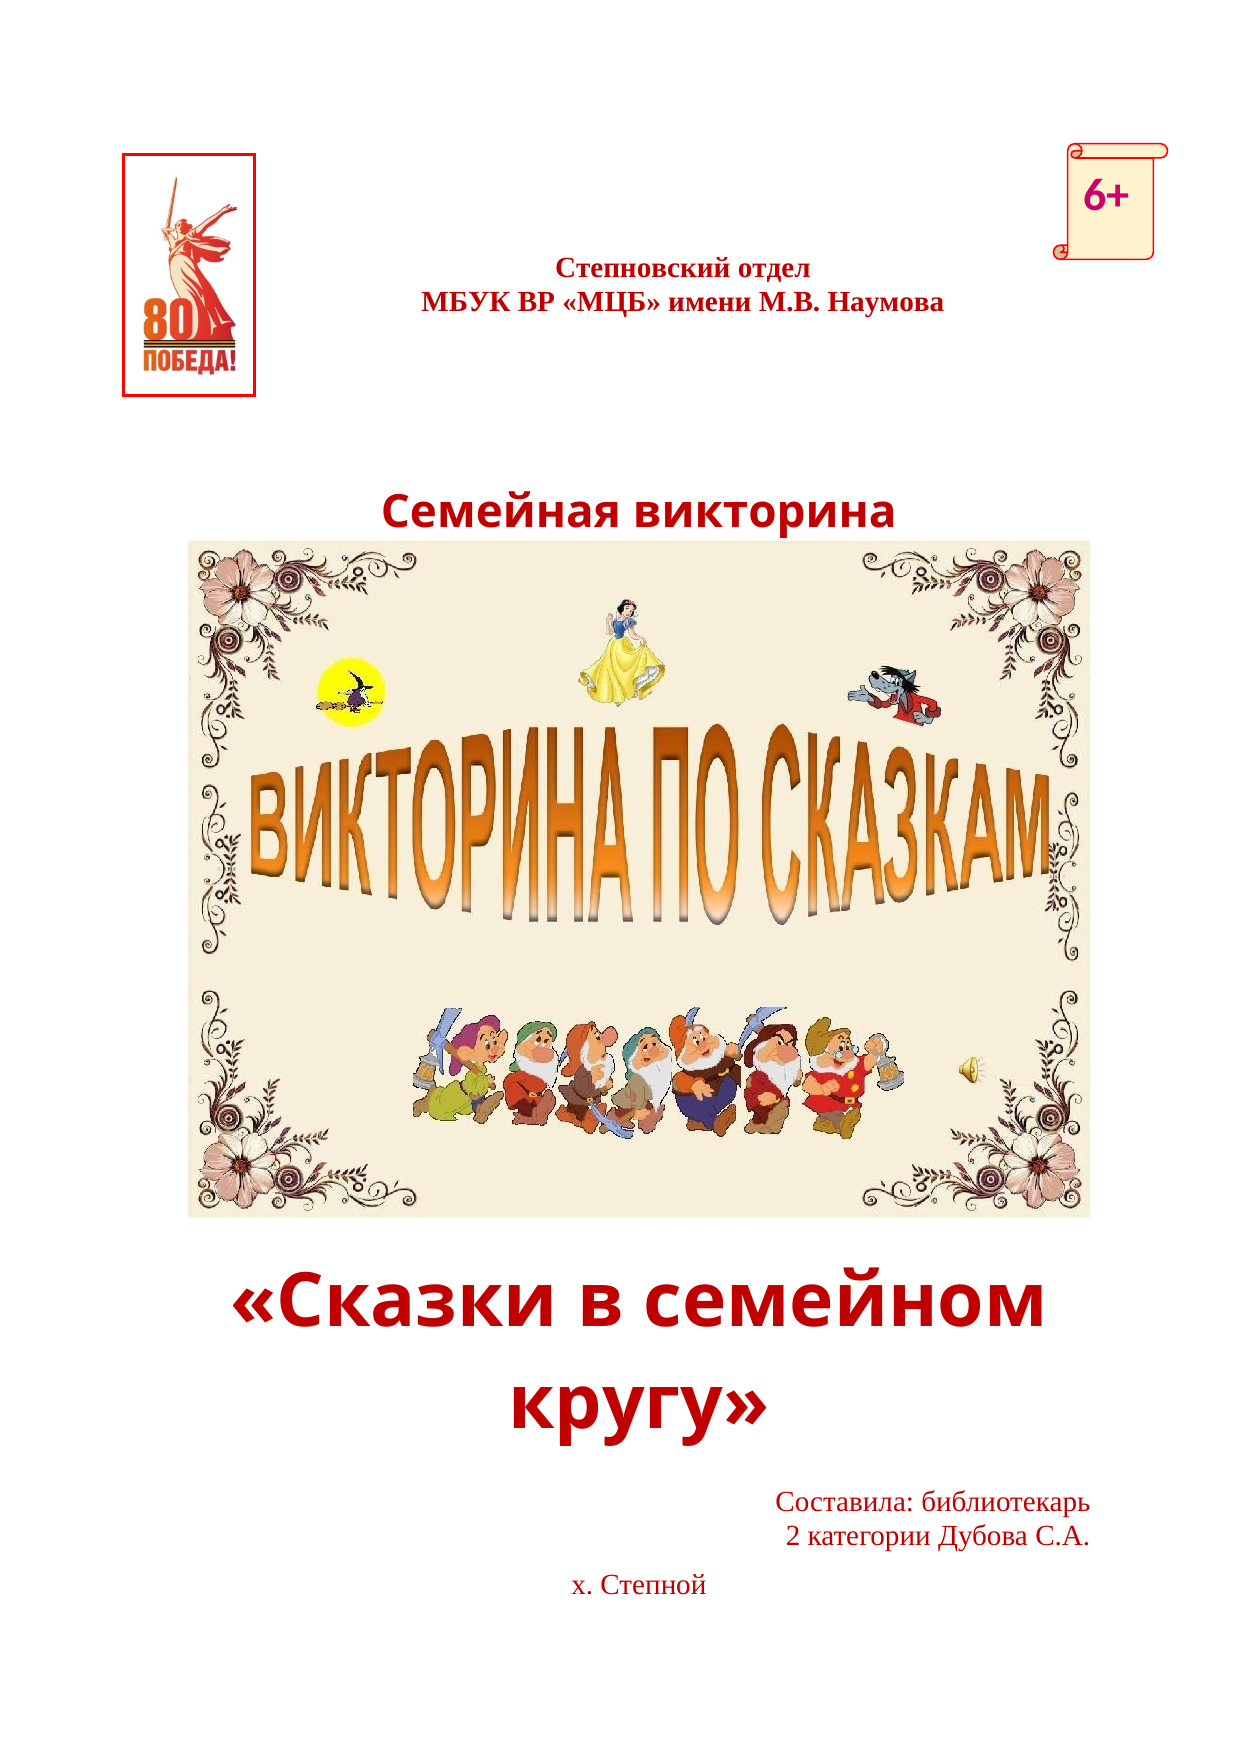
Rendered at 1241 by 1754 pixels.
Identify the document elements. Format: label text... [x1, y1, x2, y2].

text 2 категории Дубова С.А. [187, 1518, 1090, 1551]
text МБУК ВР «МЦБ» имени М.В. Наумова [256, 284, 1090, 318]
text Составила: библиотекарь [187, 1484, 1090, 1518]
text Семейная викторина [187, 478, 1090, 540]
text х. Степной [187, 1567, 1090, 1601]
picture [125, 156, 253, 394]
text Степновский отдел [256, 251, 1090, 284]
text «Сказки в семейном кругу» [187, 1246, 1090, 1451]
picture [187, 540, 1091, 1218]
